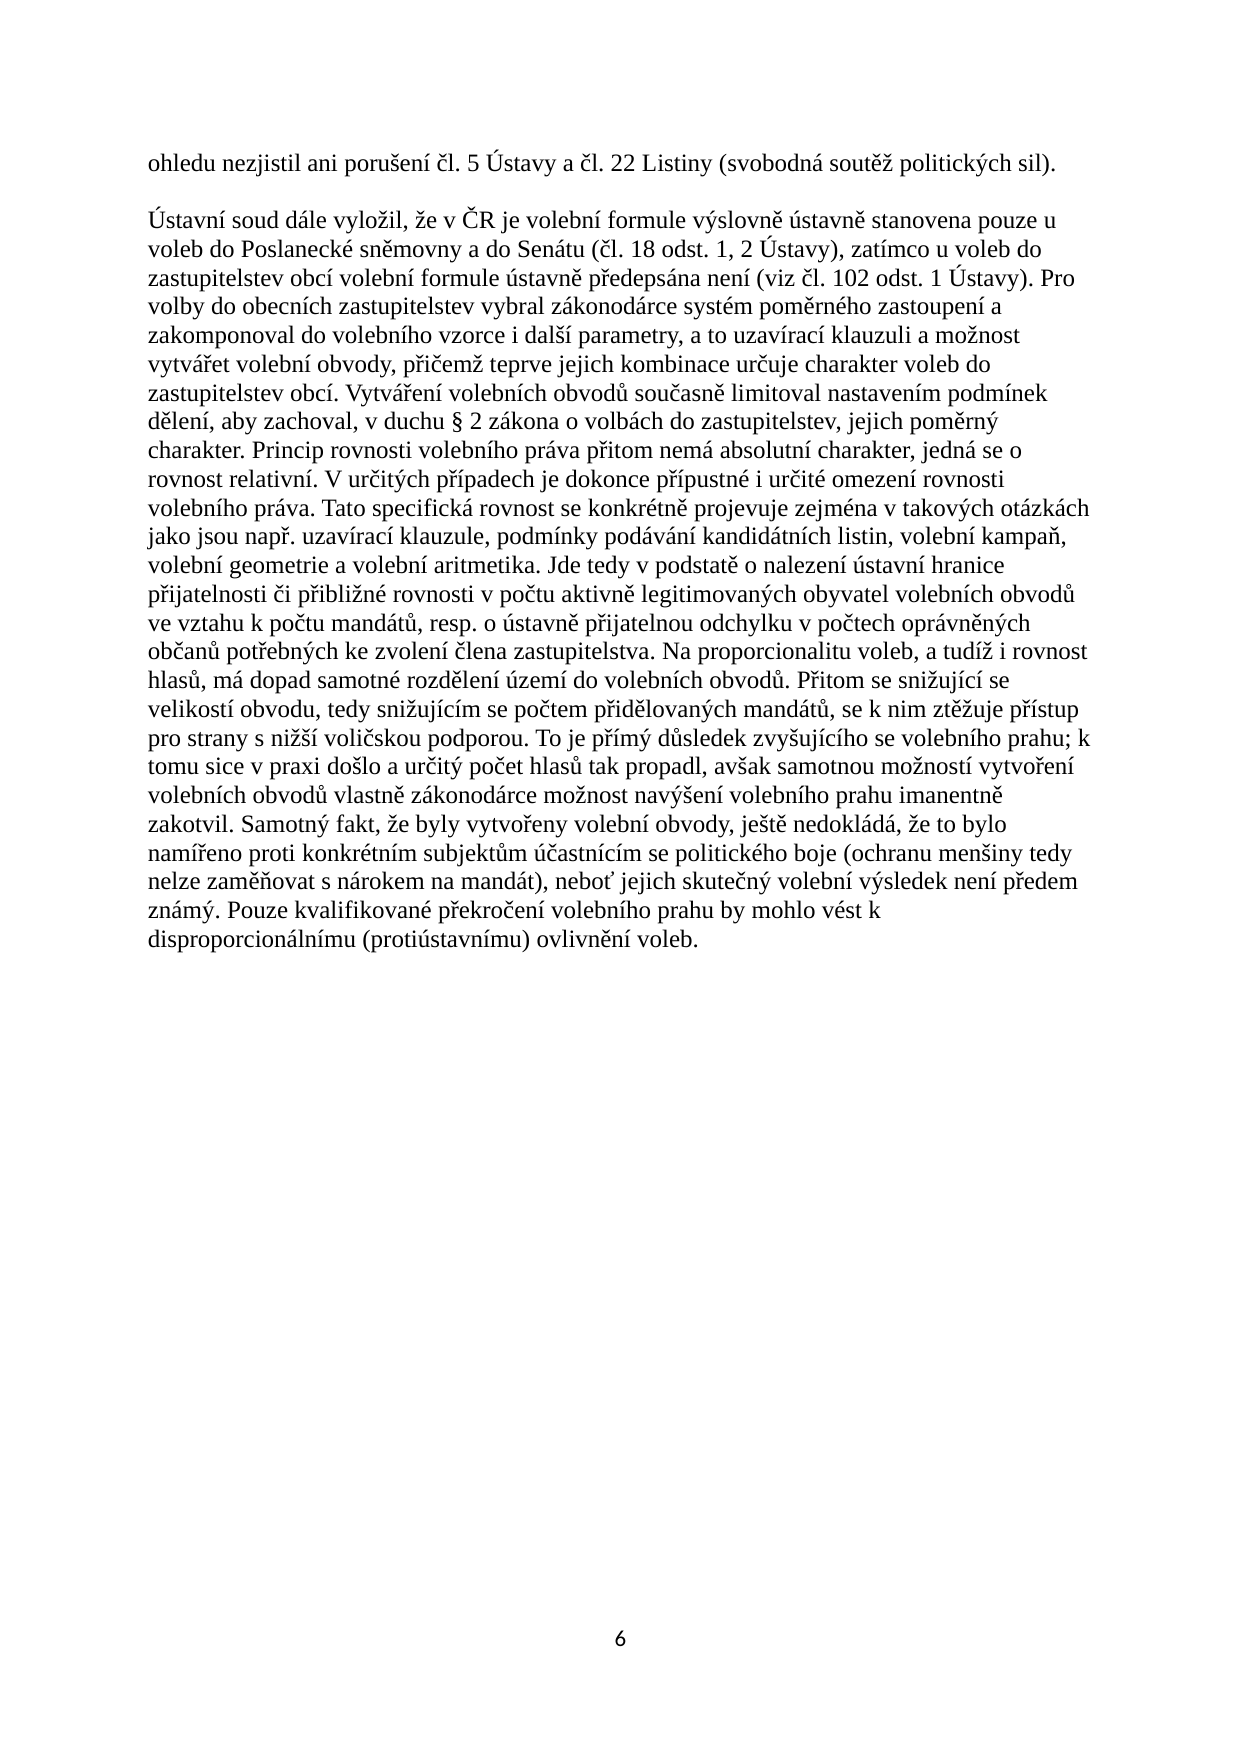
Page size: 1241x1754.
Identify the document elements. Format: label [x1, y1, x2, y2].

text [148, 148, 1093, 953]
